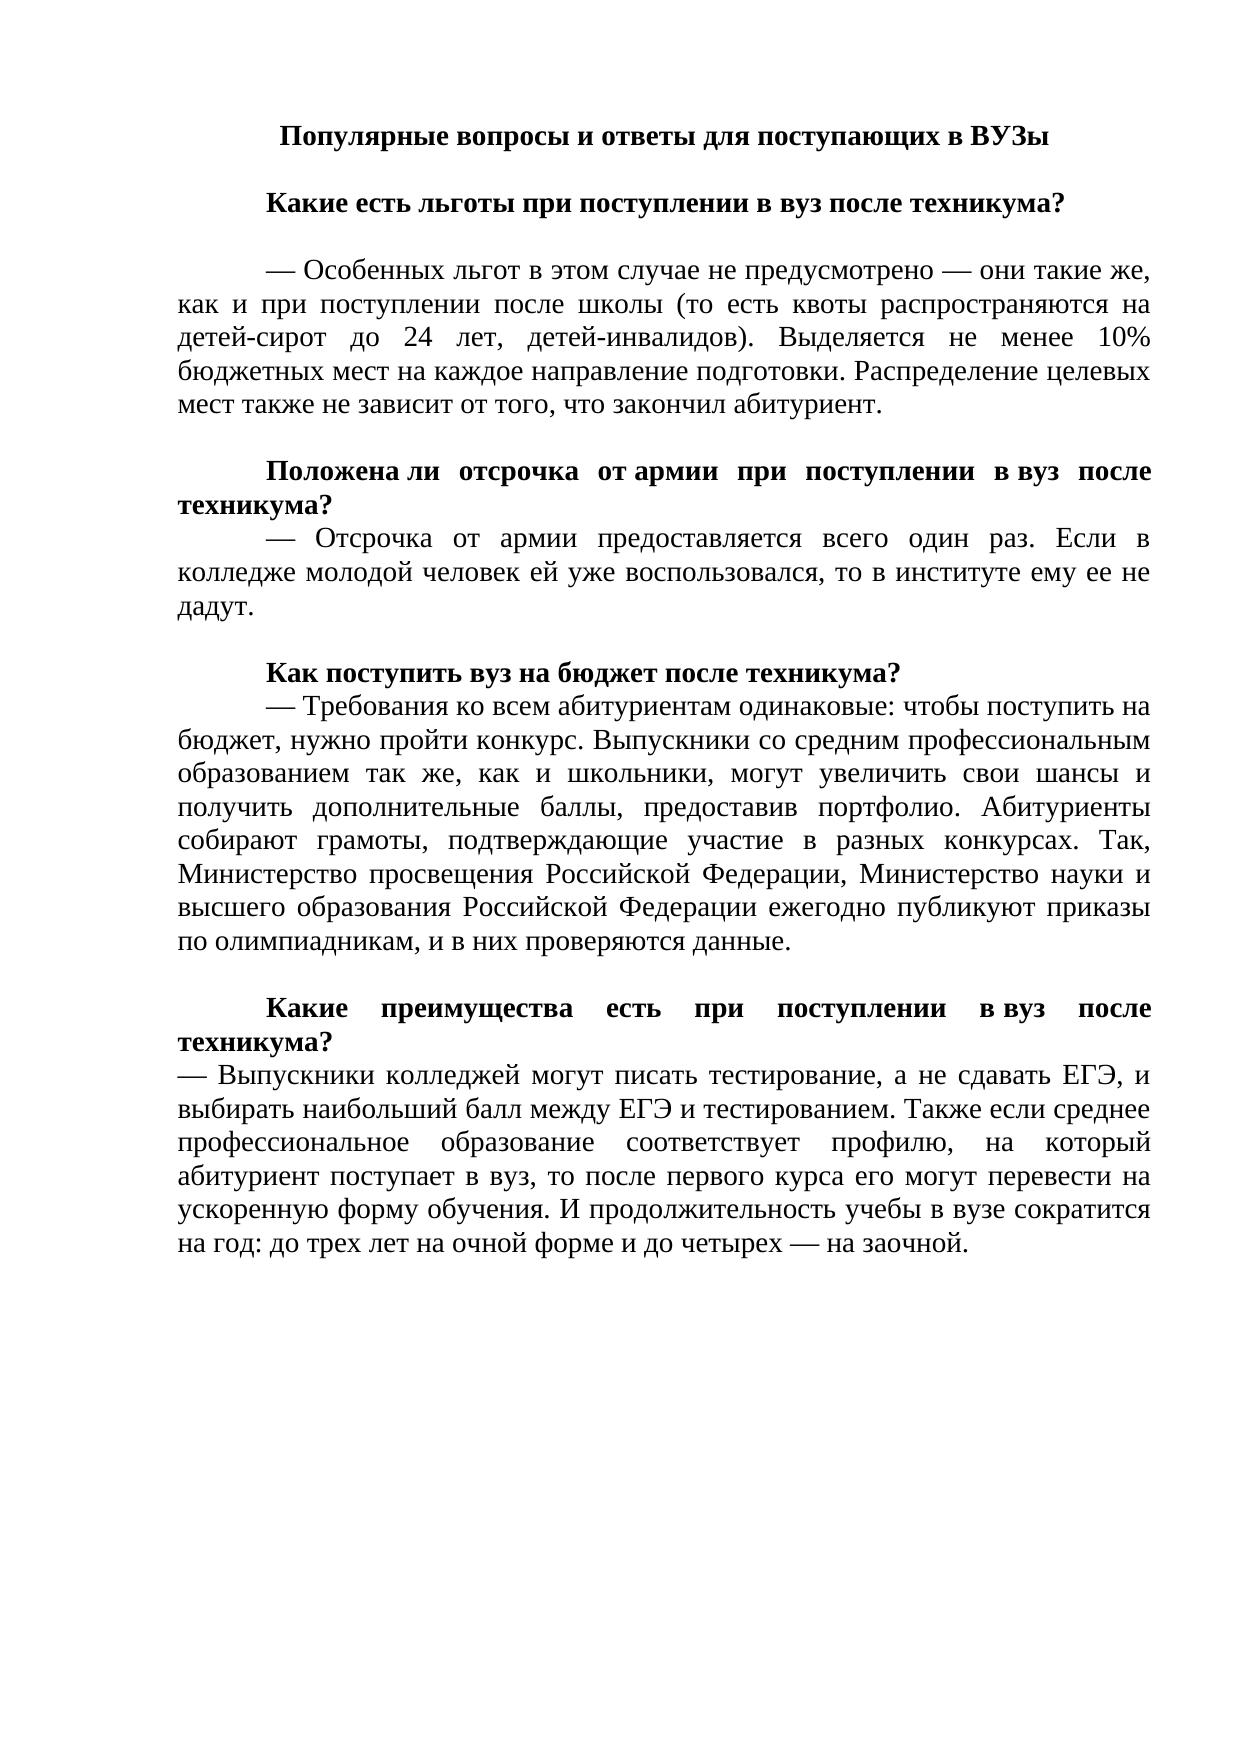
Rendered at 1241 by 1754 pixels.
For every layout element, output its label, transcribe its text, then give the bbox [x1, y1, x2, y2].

text Как поступить вуз на бюджет после техникума? [177, 655, 1152, 688]
text — Особенных льгот в этом случае не предусмотрено — они такие же, как и при поступлении после школы (то есть квоты распространяются на детей-сирот до 24 лет, детей-инвалидов). Выделяется не менее 10% бюджетных мест на каждое направление подготовки. Распределение целевых мест также не зависит от того, что закончил абитуриент. [177, 252, 1152, 420]
text Популярные вопросы и ответы для поступающих в ВУЗы [177, 118, 1152, 152]
text — Отсрочка от армии предоставляется всего один раз. Если в колледже молодой человек ей уже воспользовался, то в институте ему ее не дадут. [177, 521, 1152, 621]
text Какие преимущества есть при поступлении в вуз после техникума? — Выпускники колледжей могут писать тестирование, а не сдавать ЕГЭ, и выбирать наибольший балл между ЕГЭ и тестированием. Также если среднее профессиональное образование соответствует профилю, на который абитуриент поступает в вуз, то после первого курса его могут перевести на ускоренную форму обучения. И продолжительность учебы в вузе сократится на год: до трех лет на очной форме и до четырех — на заочной. [177, 990, 1152, 1258]
text Какие есть льготы при поступлении в вуз после техникума? [177, 185, 1152, 219]
text — Требования ко всем абитуриентам одинаковые: чтобы поступить на бюджет, нужно пройти конкурс. Выпускники со средним профессиональным образованием так же, как и школьники, могут увеличить свои шансы и получить дополнительные баллы, предоставив портфолио. Абитуриенты собирают грамоты, подтверждающие участие в разных конкурсах. Так, Министерство просвещения Российской Федерации, Министерство науки и высшего образования Российской Федерации ежегодно публикуют приказы по олимпиадникам, и в них проверяются данные. [177, 688, 1152, 957]
text Положена ли отсрочка от армии при поступлении в вуз после техникума? [177, 453, 1152, 521]
